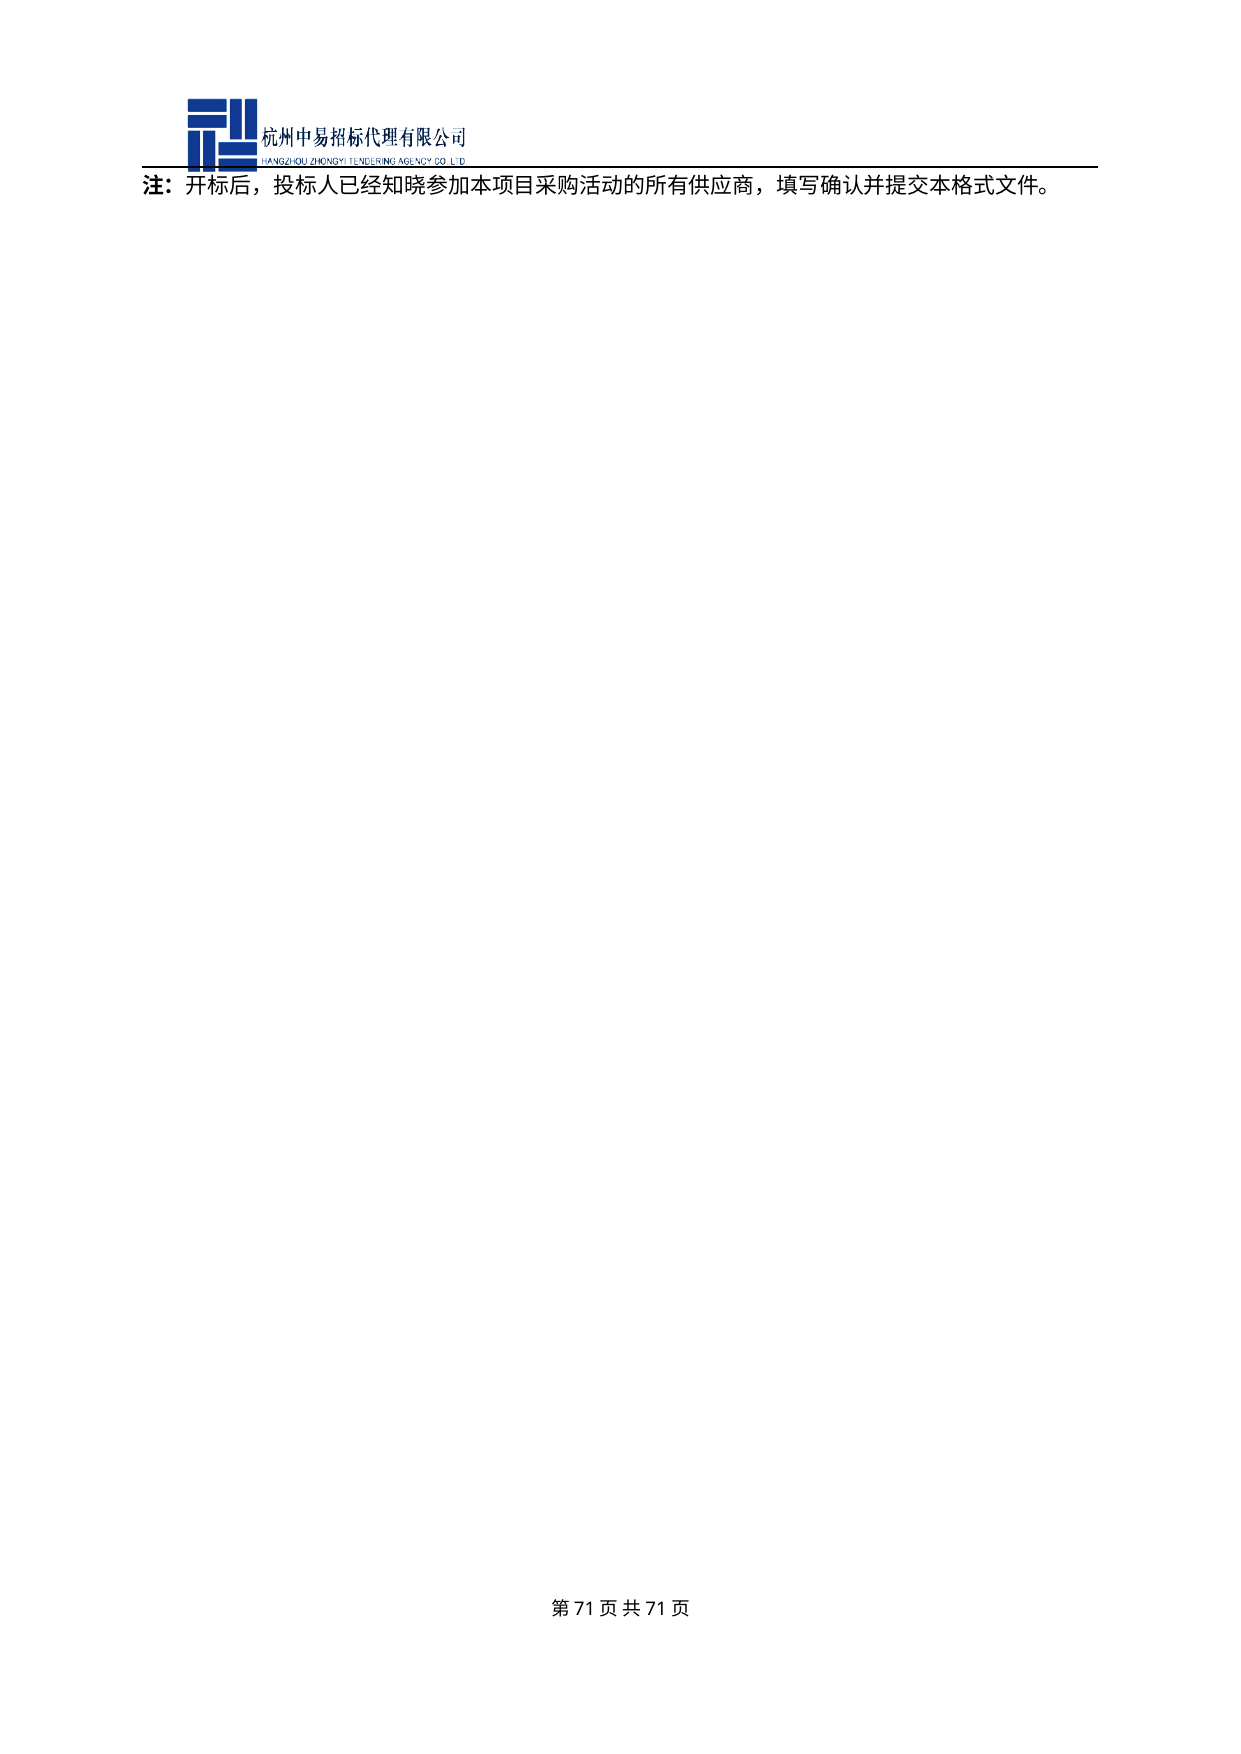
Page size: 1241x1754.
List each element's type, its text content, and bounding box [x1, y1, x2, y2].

picture [185, 97, 472, 166]
text 注：开标后，投标人已经知晓参加本项目采购活动的所有供应商，填写确认并提交本格式文件。 [142, 168, 1098, 199]
